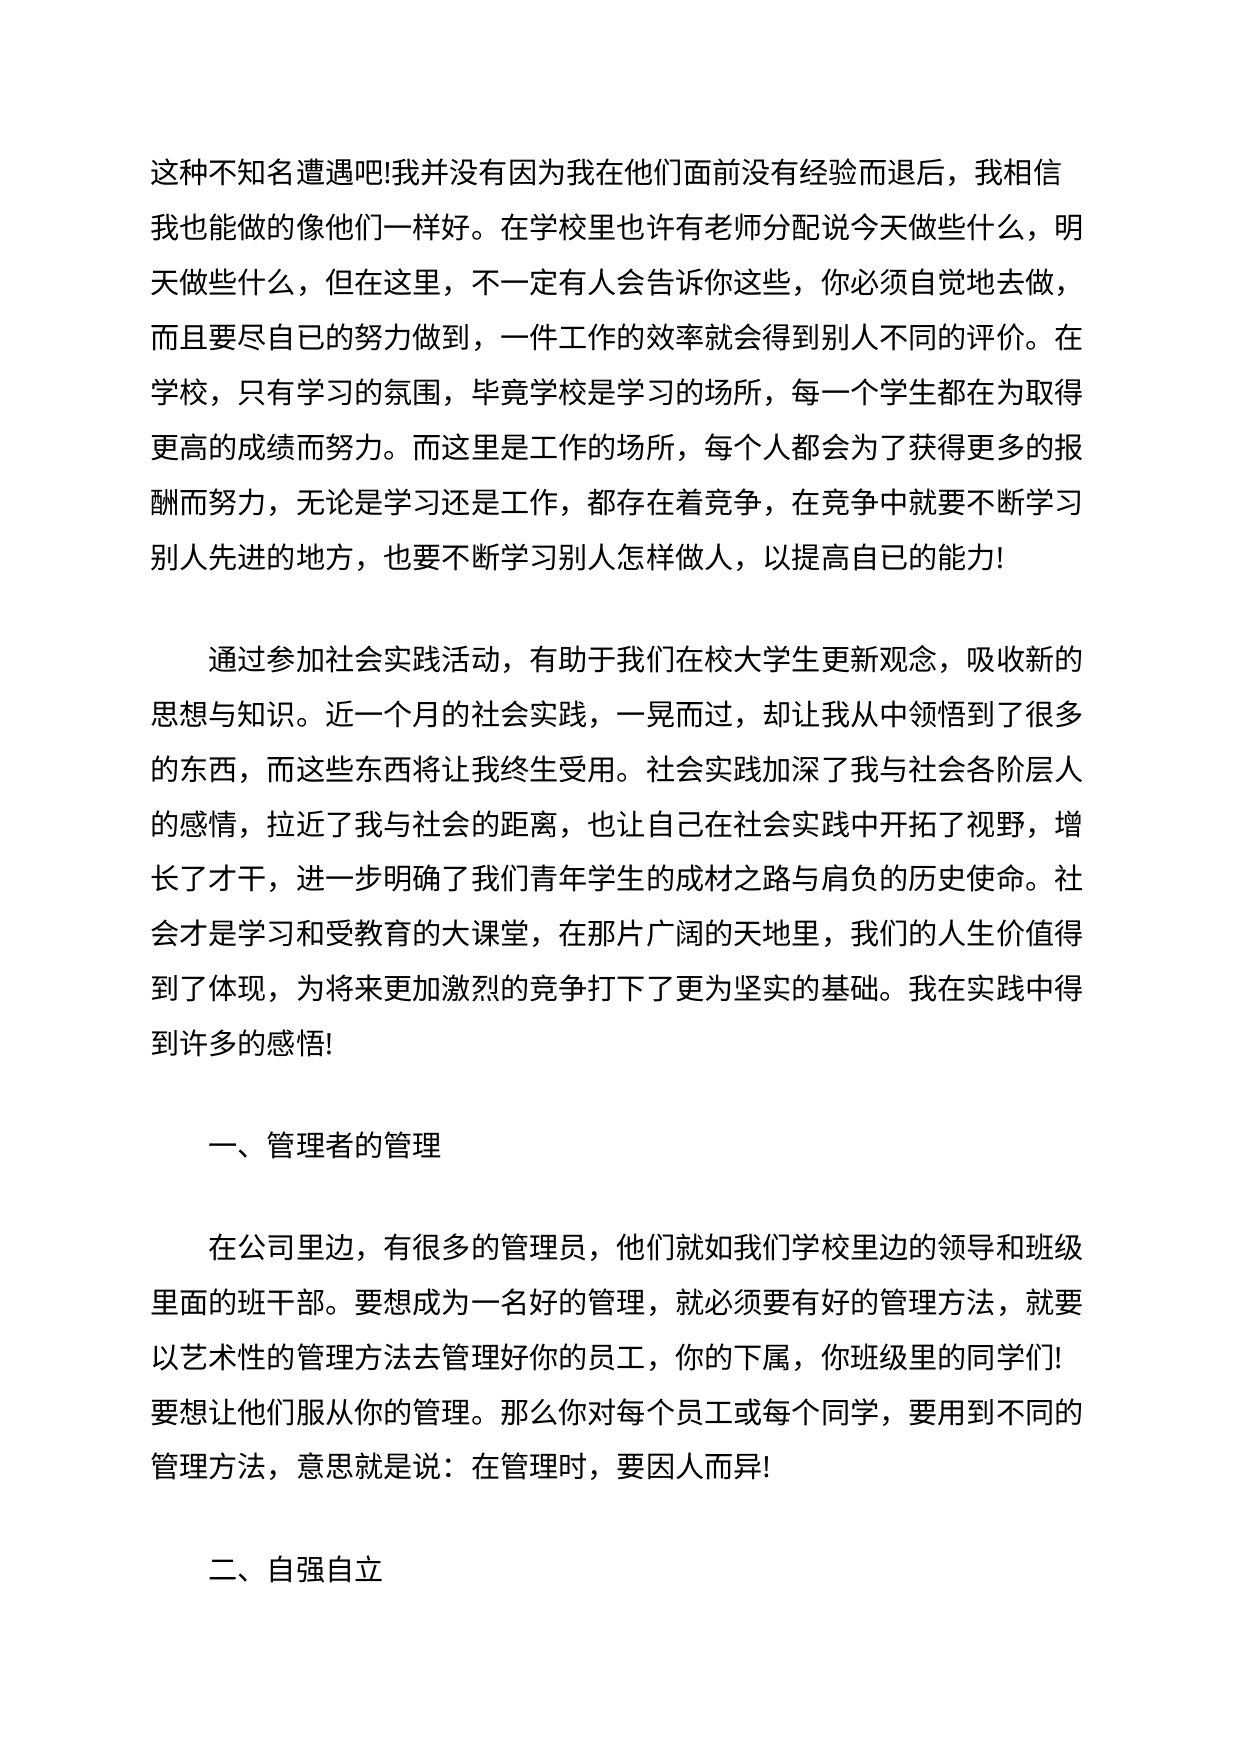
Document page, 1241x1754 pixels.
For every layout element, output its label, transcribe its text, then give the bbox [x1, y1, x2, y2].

text 二、自强自立 [150, 1546, 1090, 1588]
text 在公司里边，有很多的管理员，他们就如我们学校里边的领导和班级里面的班干部。要想成为一名好的管理，就必须要有好的管理方法，就要以艺术性的管理方法去管理好你的员工，你的下属，你班级里的同学们!要想让他们服从你的管理。那么你对每个员工或每个同学，要用到不同的管理方法，意思就是说：在管理时，要因人而异! [150, 1224, 1090, 1486]
text 通过参加社会实践活动，有助于我们在校大学生更新观念，吸收新的思想与知识。近一个月的社会实践，一晃而过，却让我从中领悟到了很多的东西，而这些东西将让我终生受用。社会实践加深了我与社会各阶层人的感情，拉近了我与社会的距离，也让自己在社会实践中开拓了视野，增长了才干，进一步明确了我们青年学生的成材之路与肩负的历史使命。社会才是学习和受教育的大课堂，在那片广阔的天地里，我们的人生价值得到了体现，为将来更加激烈的竞争打下了更为坚实的基础。我在实践中得到许多的感悟! [150, 636, 1090, 1063]
text 一、管理者的管理 [150, 1123, 1090, 1165]
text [150, 150, 1090, 577]
